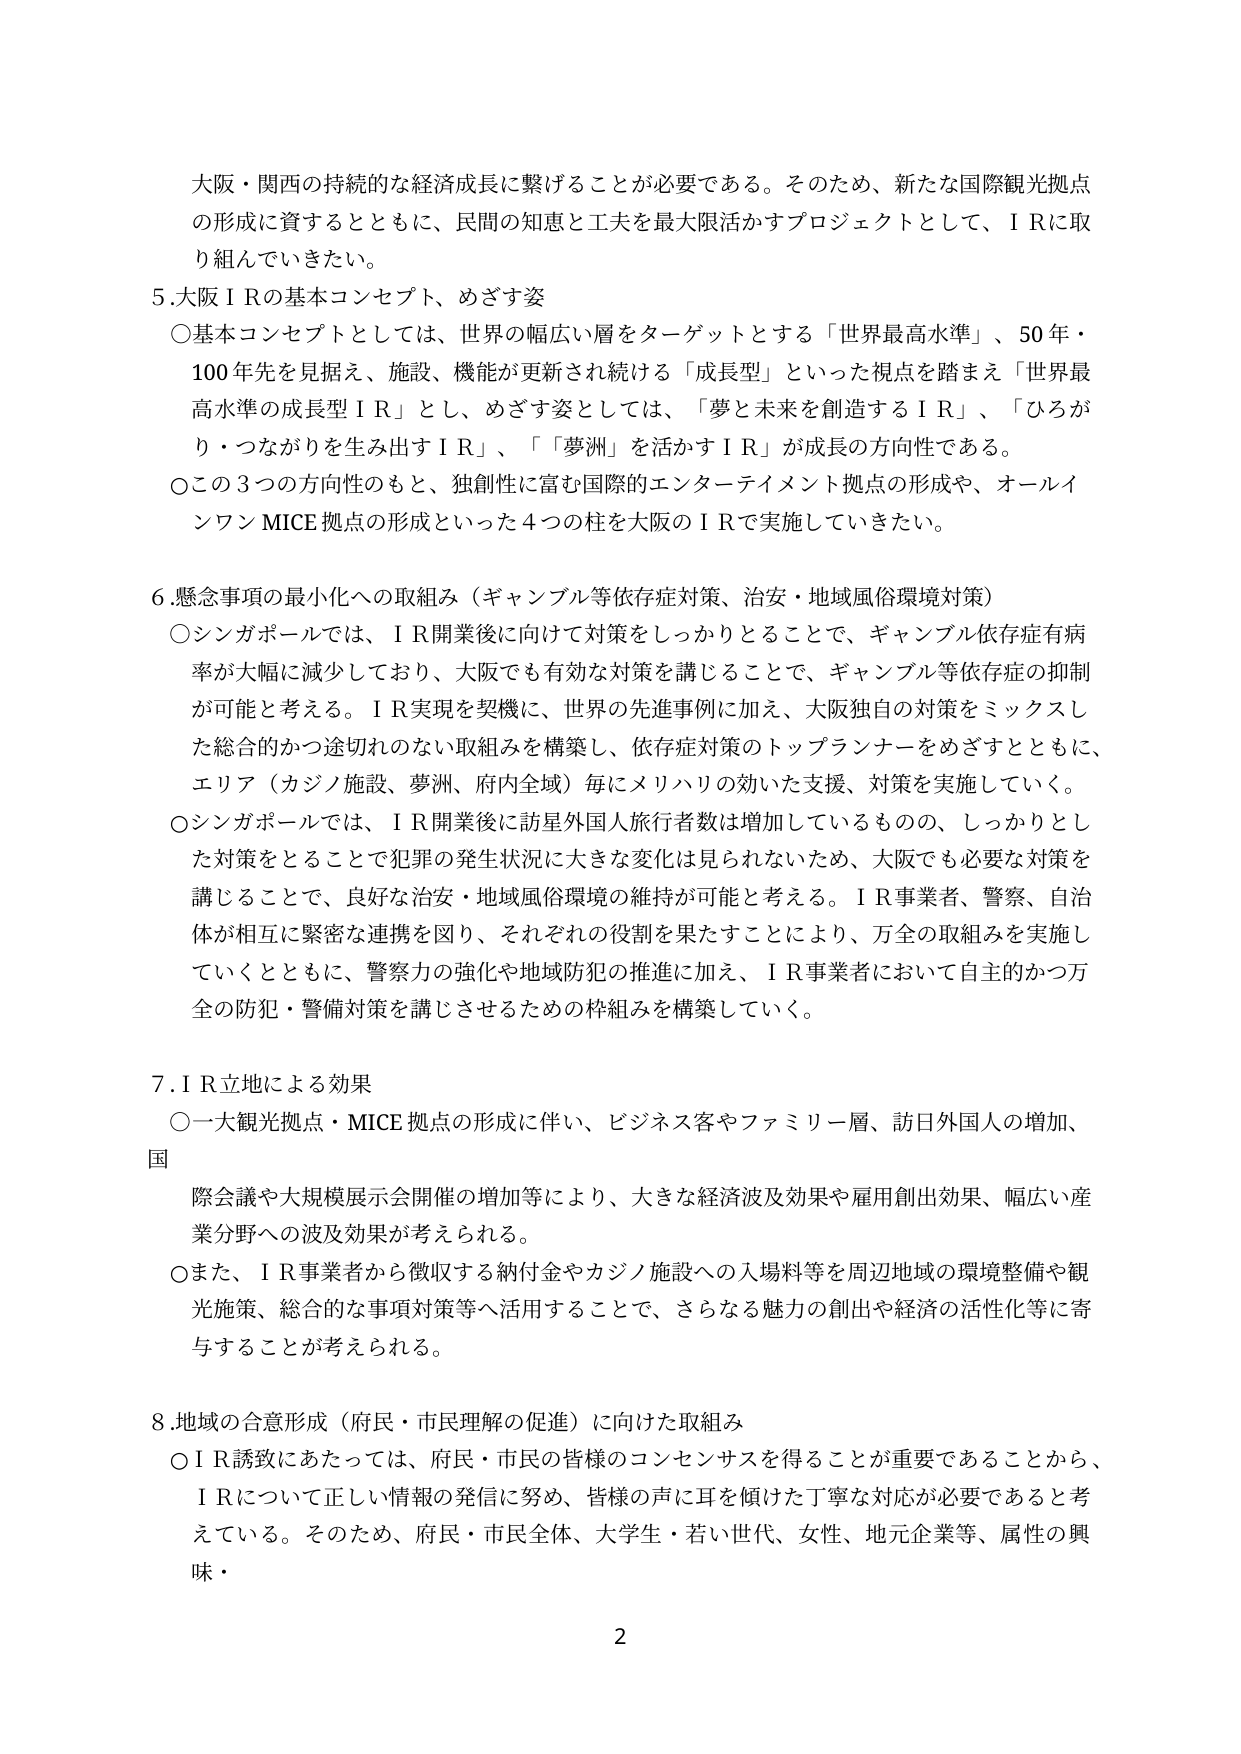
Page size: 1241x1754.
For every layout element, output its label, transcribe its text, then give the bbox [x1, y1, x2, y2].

text 大阪・関西の持続的な経済成長に繋げることが必要である。そのため、新たな国際観光拠点の形成に資するとともに、民間の知恵と工夫を最大限活かすプロジェクトとして、ＩＲに取り組んでいきたい。 [191, 164, 1092, 277]
text ○基本コンセプトとしては、世界の幅広い層をターゲットとする「世界最高水準」、50年・100年先を見据え、施設、機能が更新され続ける「成長型」といった視点を踏まえ「世界最高水準の成長型ＩＲ」とし、めざす姿としては、「夢と未来を創造するＩＲ」、「ひろがり・つながりを生み出すＩＲ」、「「夢洲」を活かすＩＲ」が成長の方向性である。 [148, 314, 1092, 464]
text ○また、ＩＲ事業者から徴収する納付金やカジノ施設への入場料等を周辺地域の環境整備や観光施策、総合的な事項対策等へ活用することで、さらなる魅力の創出や経済の活性化等に寄与することが考えられる。 [169, 1252, 1092, 1364]
text ５.大阪ＩＲの基本コンセプト、めざす姿 [148, 277, 1092, 314]
text ６.懸念事項の最小化への取組み（ギャンブル等依存症対策、治安・地域風俗環境対策） [148, 577, 1092, 614]
text ○シンガポールでは、ＩＲ開業後に向けて対策をしっかりとることで、ギャンブル依存症有病 [148, 614, 1092, 652]
text 率が大幅に減少しており、大阪でも有効な対策を講じることで、ギャンブル等依存症の抑制が可能と考える。ＩＲ実現を契機に、世界の先進事例に加え、大阪独自の対策をミックスした総合的かつ途切れのない取組みを構築し、依存症対策のトップランナーをめざすとともに、エリア（カジノ施設、夢洲、府内全域）毎にメリハリの効いた支援、対策を実施していく。 [148, 652, 1092, 802]
text ○ＩＲ誘致にあたっては、府民・市民の皆様のコンセンサスを得ることが重要であることから、ＩＲについて正しい情報の発信に努め、皆様の声に耳を傾けた丁寧な対応が必要であると考えている。そのため、府民・市民全体、大学生・若い世代、女性、地元企業等、属性の興味・ [169, 1439, 1092, 1589]
text 際会議や大規模展示会開催の増加等により、大きな経済波及効果や雇用創出効果、幅広い産業分野への波及効果が考えられる。 [191, 1177, 1092, 1252]
text ンワンMICE拠点の形成といった４つの柱を大阪のＩＲで実施していきたい。 [148, 502, 1092, 539]
text ○この３つの方向性のもと、独創性に富む国際的エンターテイメント拠点の形成や、オールイ [169, 464, 1092, 502]
text ○一大観光拠点・MICE拠点の形成に伴い、ビジネス客やファミリー層、訪日外国人の増加、国 [148, 1102, 1092, 1177]
text ○シンガポールでは、ＩＲ開業後に訪星外国人旅行者数は増加しているものの、しっかりとした対策をとることで犯罪の発生状況に大きな変化は見られないため、大阪でも必要な対策を講じることで、良好な治安・地域風俗環境の維持が可能と考える。ＩＲ事業者、警察、自治体が相互に緊密な連携を図り、それぞれの役割を果たすことにより、万全の取組みを実施していくとともに、警察力の強化や地域防犯の推進に加え、ＩＲ事業者において自主的かつ万全の防犯・警備対策を講じさせるための枠組みを構築していく。 [169, 802, 1092, 1027]
text ８.地域の合意形成（府民・市民理解の促進）に向けた取組み [148, 1402, 1092, 1439]
text ７.ＩＲ立地による効果 [148, 1064, 1092, 1102]
